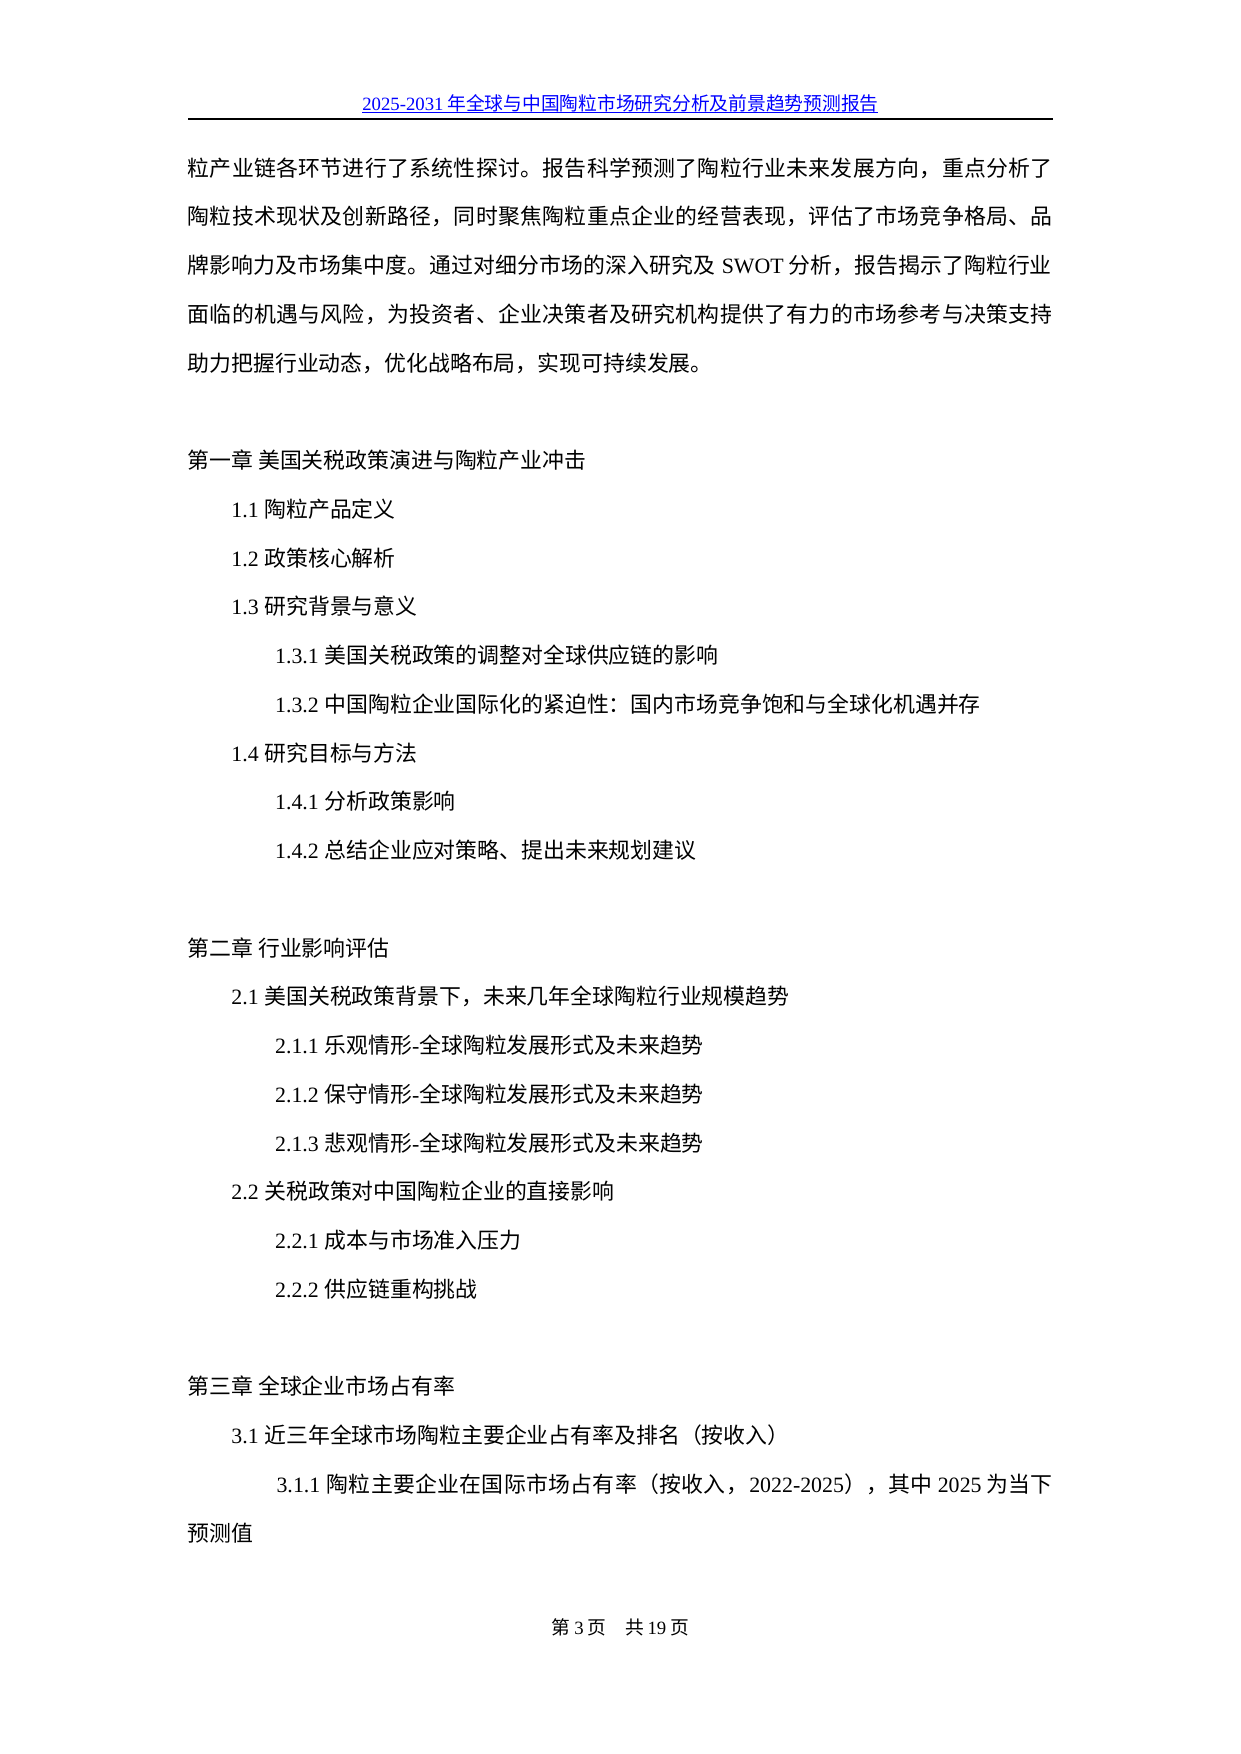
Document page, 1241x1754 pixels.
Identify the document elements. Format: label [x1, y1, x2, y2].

text [187, 150, 1053, 1548]
